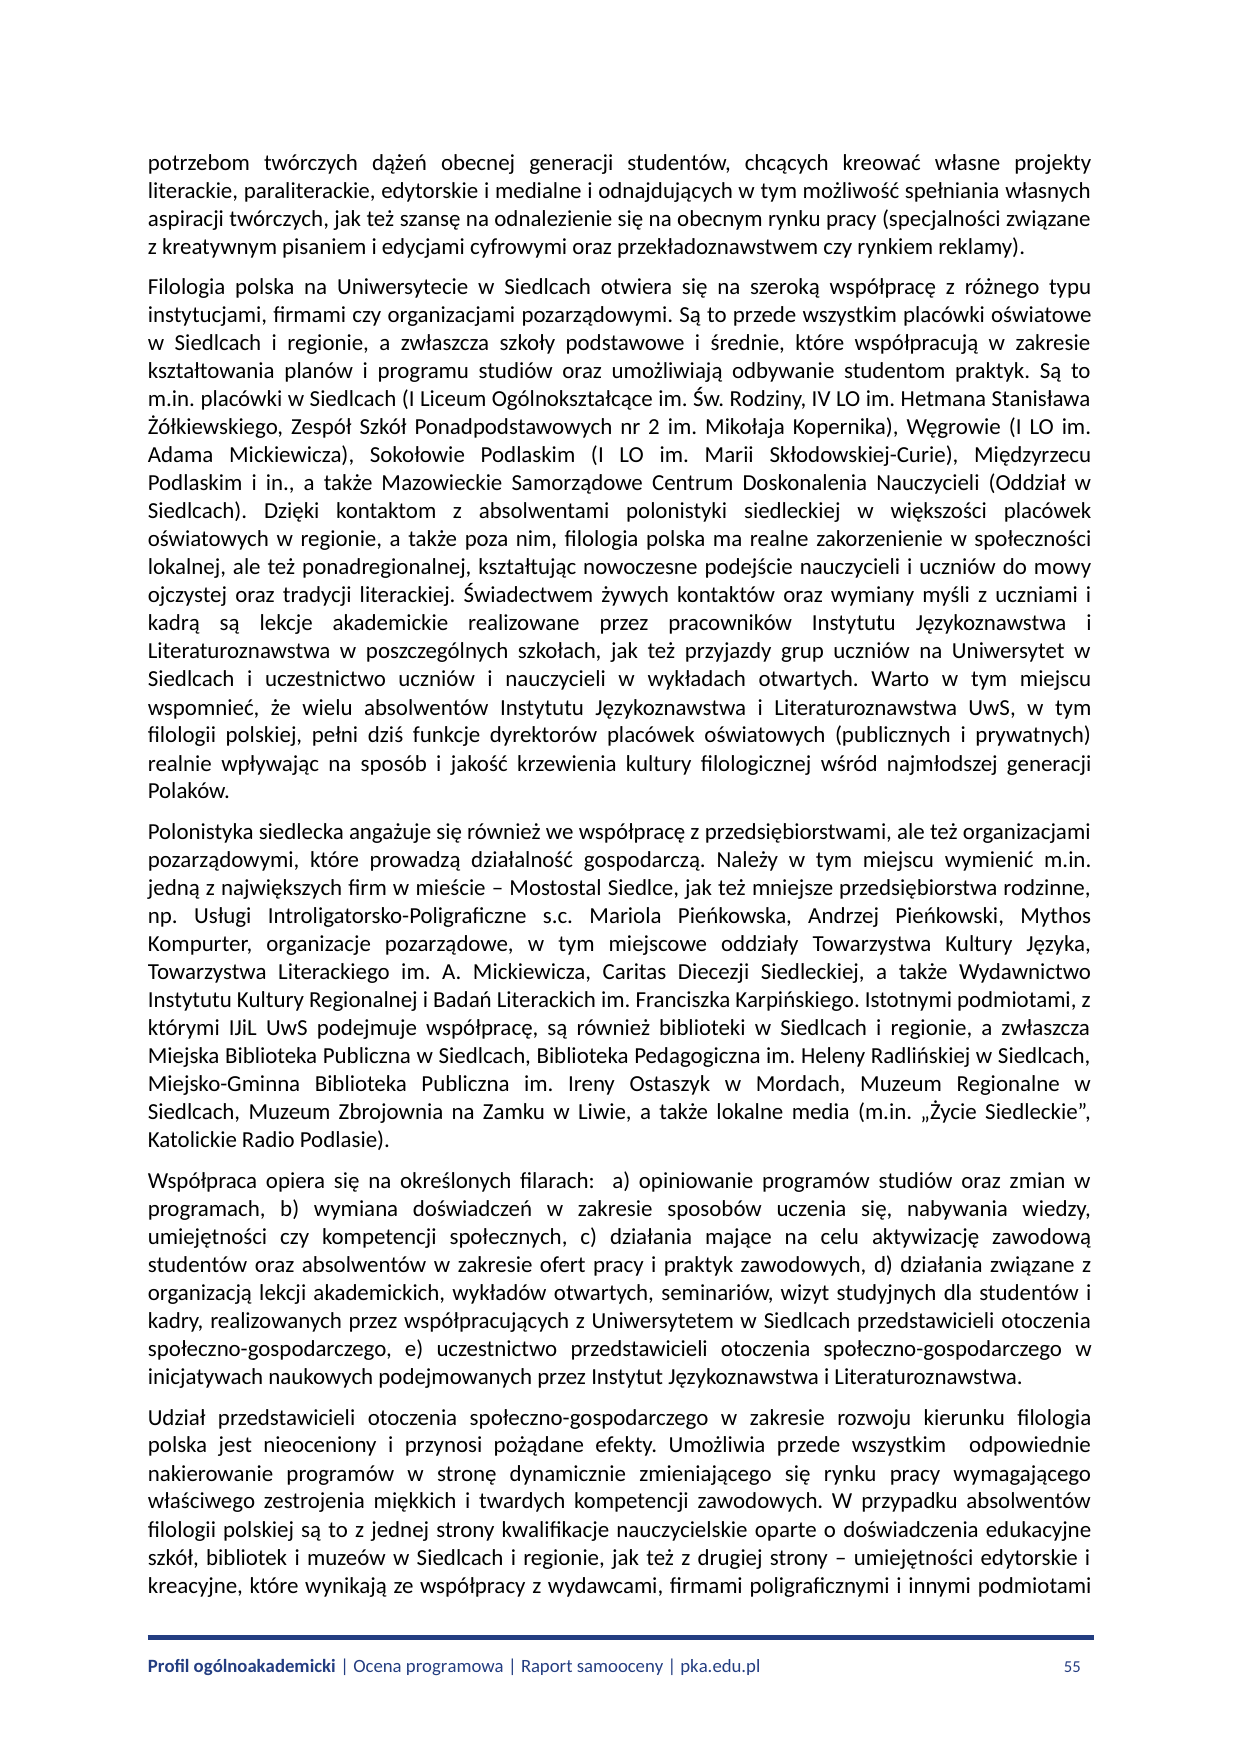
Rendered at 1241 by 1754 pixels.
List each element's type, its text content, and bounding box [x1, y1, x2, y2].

text Filologia polska na Uniwersytecie w Siedlcach otwiera się na szeroką współpracę z różnego typu instytucjami, firmami czy organizacjami pozarządowymi. Są to przede wszystkim placówki oświatowe w Siedlcach i regionie, a zwłaszcza szkoły podstawowe i średnie, które współpracują w zakresie kształtowania planów i programu studiów oraz umożliwiają odbywanie studentom praktyk. Są to m.in. placówki w Siedlcach (I Liceum Ogólnokształcące im. Św. Rodziny, IV LO im. Hetmana Stanisława Żółkiewskiego, Zespół Szkół Ponadpodstawowych nr 2 im. Mikołaja Kopernika), Węgrowie (I LO im. Adama Mickiewicza), Sokołowie Podlaskim (I LO im. Marii Skłodowskiej-Curie), Międzyrzecu Podlaskim i in., a także Mazowieckie Samorządowe Centrum Doskonalenia Nauczycieli (Oddział w Siedlcach). Dzięki kontaktom z absolwentami polonistyki siedleckiej w większości placówek oświatowych w regionie, a także poza nim, filologia polska ma realne zakorzenienie w społeczności lokalnej, ale też ponadregionalnej, kształtując nowoczesne podejście nauczycieli i uczniów do mowy ojczystej oraz tradycji literackiej. Świadectwem żywych kontaktów oraz wymiany myśli z uczniami i kadrą są lekcje akademickie realizowane przez pracowników Instytutu Językoznawstwa i Literaturoznawstwa w poszczególnych szkołach, jak też przyjazdy grup uczniów na Uniwersytet w Siedlcach i uczestnictwo uczniów i nauczycieli w wykładach otwartych. Warto w tym miejscu wspomnieć, że wielu absolwentów Instytutu Językoznawstwa i Literaturoznawstwa UwS, w tym filologii polskiej, pełni dziś funkcje dyrektorów placówek oświatowych (publicznych i prywatnych) realnie wpływając na sposób i jakość krzewienia kultury filologicznej wśród najmłodszej generacji Polaków. [148, 272, 1092, 805]
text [148, 1403, 1092, 1599]
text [148, 148, 1092, 260]
text Współpraca opiera się na określonych filarach: a) opiniowanie programów studiów oraz zmian w programach, b) wymiana doświadczeń w zakresie sposobów uczenia się, nabywania wiedzy, umiejętności czy kompetencji społecznych, c) działania mające na celu aktywizację zawodową studentów oraz absolwentów w zakresie ofert pracy i praktyk zawodowych, d) działania związane z organizacją lekcji akademickich, wykładów otwartych, seminariów, wizyt studyjnych dla studentów i kadry, realizowanych przez współpracujących z Uniwersytetem w Siedlcach przedstawicieli otoczenia społeczno-gospodarczego, e) uczestnictwo przedstawicieli otoczenia społeczno-gospodarczego w inicjatywach naukowych podejmowanych przez Instytut Językoznawstwa i Literaturoznawstwa. [148, 1166, 1092, 1390]
text Polonistyka siedlecka angażuje się również we współpracę z przedsiębiorstwami, ale też organizacjami pozarządowymi, które prowadzą działalność gospodarczą. Należy w tym miejscu wymienić m.in. jedną z największych firm w mieście – Mostostal Siedlce, jak też mniejsze przedsiębiorstwa rodzinne, np. Usługi Introligatorsko-Poligraficzne s.c. Mariola Pieńkowska, Andrzej Pieńkowski, Mythos Kompurter, organizacje pozarządowe, w tym miejscowe oddziały Towarzystwa Kultury Języka, Towarzystwa Literackiego im. A. Mickiewicza, Caritas Diecezji Siedleckiej, a także Wydawnictwo Instytutu Kultury Regionalnej i Badań Literackich im. Franciszka Karpińskiego. Istotnymi podmiotami, z którymi IJiL UwS podejmuje współpracę, są również biblioteki w Siedlcach i regionie, a zwłaszcza Miejska Biblioteka Publiczna w Siedlcach, Biblioteka Pedagogiczna im. Heleny Radlińskiej w Siedlcach, Miejsko-Gminna Biblioteka Publiczna im. Ireny Ostaszyk w Mordach, Muzeum Regionalne w Siedlcach, Muzeum Zbrojownia na Zamku w Liwie, a także lokalne media (m.in. „Życie Siedleckie”, Katolickie Radio Podlasie). [148, 817, 1092, 1153]
